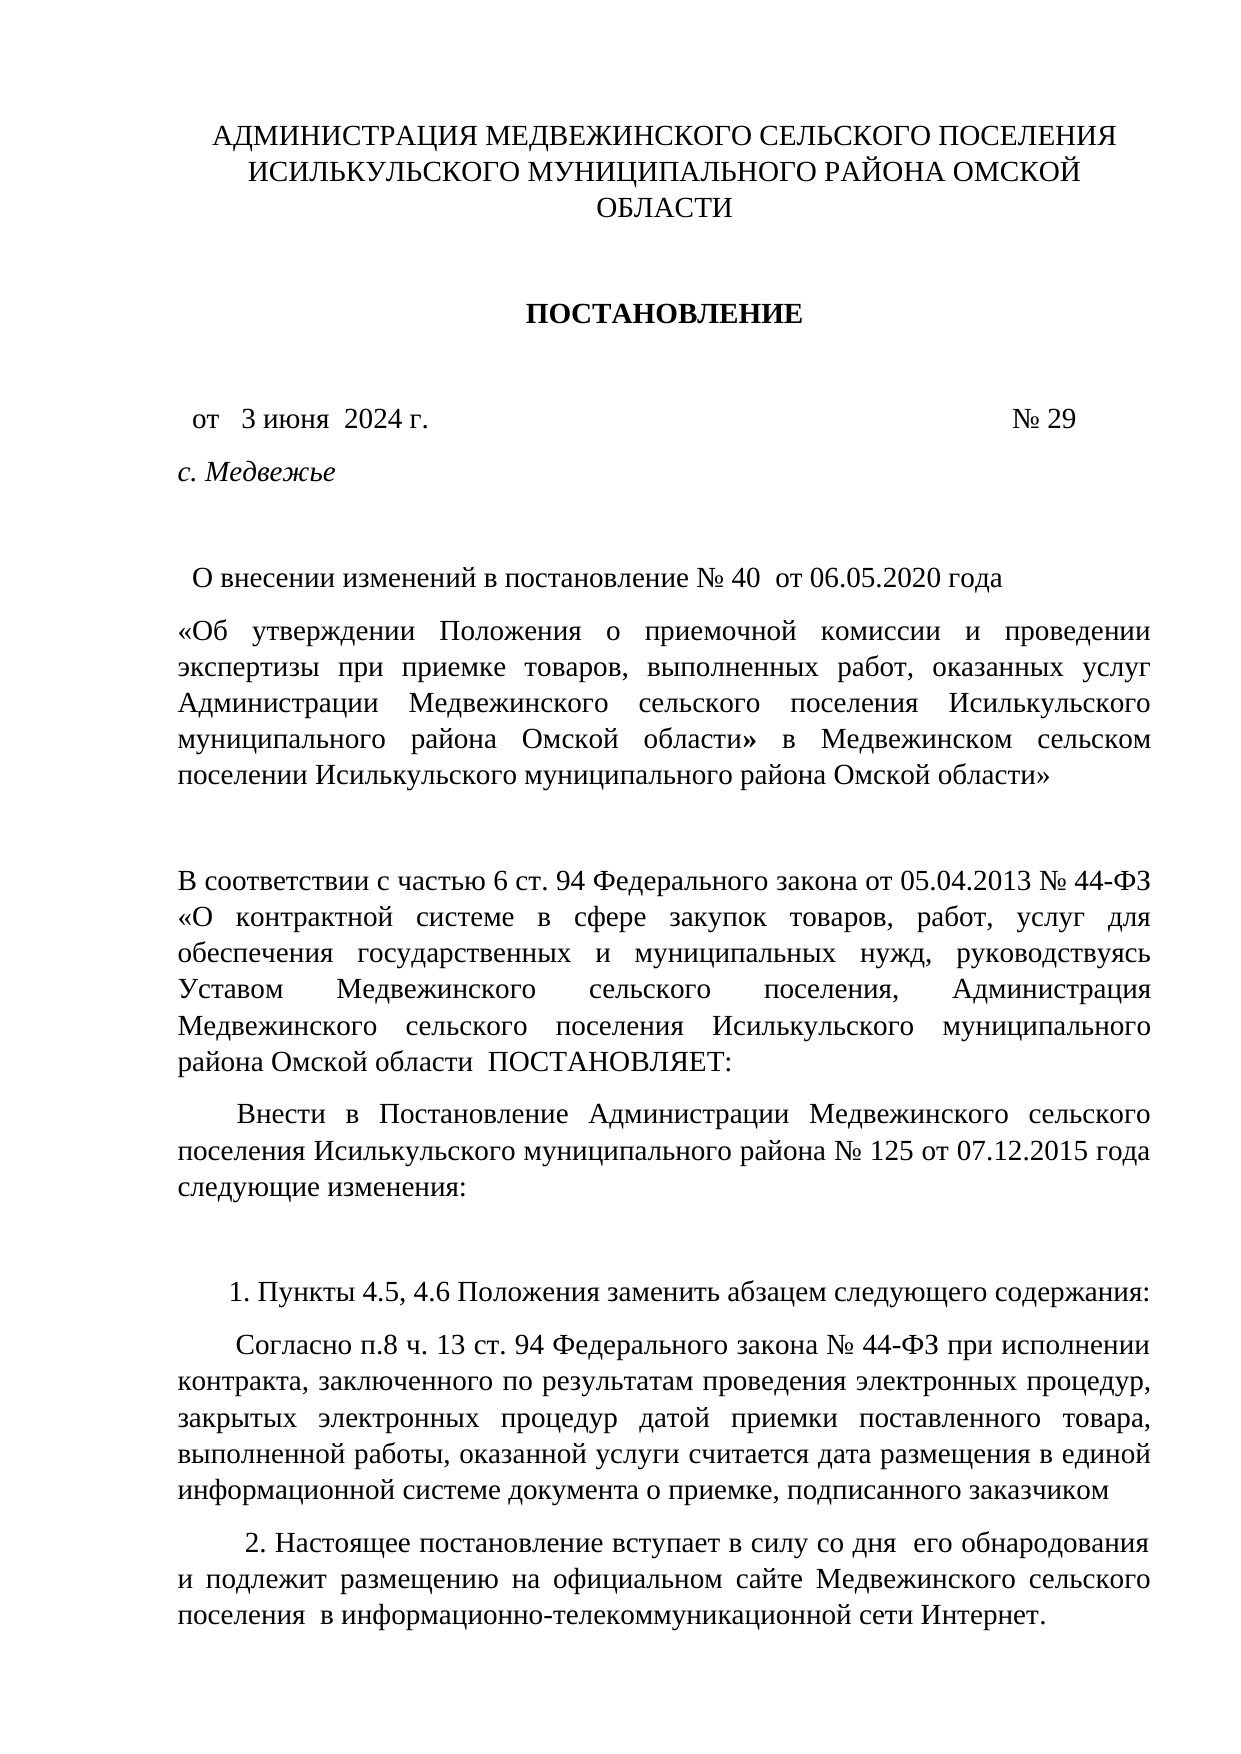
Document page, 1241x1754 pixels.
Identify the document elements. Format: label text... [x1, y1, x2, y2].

text Согласно п.8 ч. 13 ст. 94 Федерального закона № 44-ФЗ при исполнении контракта, заключенного по результатам проведения электронных процедур, закрытых электронных процедур датой приемки поставленного товара, выполненной работы, оказанной услуги считается дата размещения в единой информационной системе документа о приемке, подписанного заказчиком [177, 1327, 1152, 1506]
text 2. Настоящее постановление вступает в силу со дня его обнародования и подлежит размещению на официальном сайте Медвежинского сельского поселения в информационно-телекоммуникационной сети Интернет. [177, 1525, 1152, 1631]
text О внесении изменений в постановление № 40 от 06.05.2020 года [177, 560, 1152, 594]
text с. Медвежье [177, 454, 1152, 488]
text В соответствии с частью 6 ст. 94 Федерального закона от 05.04.2013 № 44-ФЗ «О контрактной системе в сфере закупок товаров, работ, услуг для обеспечения государственных и муниципальных нужд, руководствуясь Уставом Медвежинского сельского поселения, Администрация Медвежинского сельского поселения Исилькульского муниципального района Омской области ПОСТАНОВЛЯЕТ: [177, 863, 1152, 1077]
text от 3 июня 2024 г. № 29 [177, 402, 1152, 435]
text ПОСТАНОВЛЕНИЕ [177, 296, 1152, 329]
text АДМИНИСТРАЦИЯ МЕДВЕЖИНСКОГО СЕЛЬСКОГО ПОСЕЛЕНИЯ ИСИЛЬКУЛЬСКОГО МУНИЦИПАЛЬНОГО РАЙОНА ОМСКОЙ ОБЛАСТИ [177, 118, 1152, 224]
text 1. Пункты 4.5, 4.6 Положения заменить абзацем следующего содержания: [177, 1274, 1152, 1308]
text Внести в Постановление Администрации Медвежинского сельского поселения Исилькульского муниципального района № 125 от 07.12.2015 года следующие изменения: [177, 1097, 1152, 1202]
text «Об утверждении Положения о приемочной комиссии и проведении экспертизы при приемке товаров, выполненных работ, оказанных услуг Администрации Медвежинского сельского поселения Исилькульского муниципального района Омской области» в Медвежинском сельском поселении Исилькульского муниципального района Омской области» [177, 613, 1152, 791]
